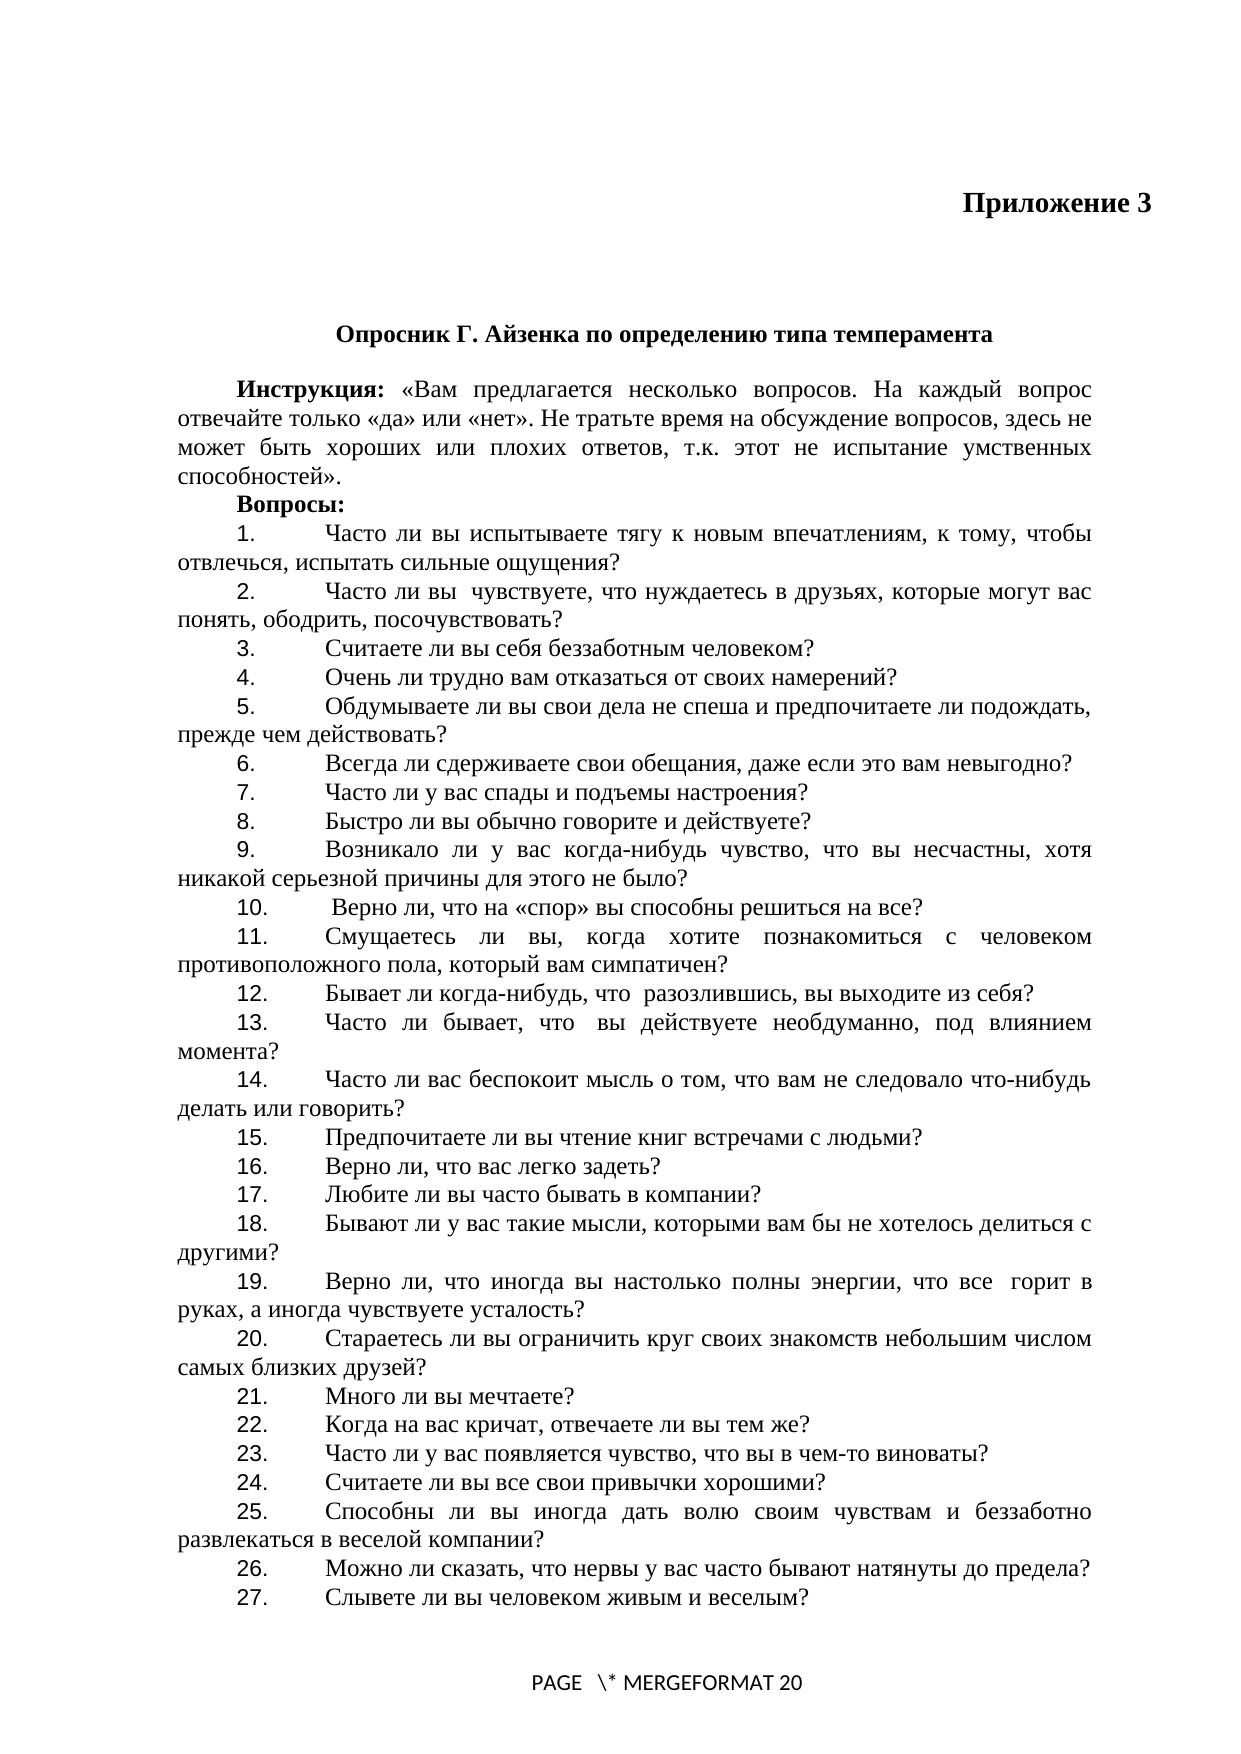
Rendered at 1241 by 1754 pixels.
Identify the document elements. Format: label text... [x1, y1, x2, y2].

list Быстро ли вы обычно говорите и действуете? [177, 806, 1092, 834]
list Бывают ли у вас такие мысли, которыми вам бы не хотелось делиться с другими? [177, 1208, 1092, 1266]
list Любите ли вы часто бывать в компании? [177, 1179, 1092, 1208]
list Можно ли сказать, что нервы у вас часто бывают натянуты до предела? [177, 1553, 1092, 1582]
text Вопросы: [177, 489, 1092, 518]
text Опросник Г. Айзенка по определению типа темперамента [177, 319, 1152, 348]
list Всегда ли сдерживаете свои обещания, даже если это вам невыгодно? [177, 748, 1092, 777]
list Предпочитаете ли вы чтение книг встречами с людьми? [177, 1122, 1092, 1151]
list Верно ли, что иногда вы настолько полны энергии, что все горит в руках, а иногда чувствуете усталость? [177, 1266, 1092, 1323]
list Когда на вас кричат, отвечаете ли вы тем же? [177, 1409, 1092, 1438]
list Очень ли трудно вам отказаться от своих намерений? [177, 662, 1092, 691]
list Часто ли вы чувствуете, что нуждаетесь в друзьях, которые могут вас понять, ободрить, посочувствовать? [177, 576, 1092, 633]
list Смущаетесь ли вы, когда хотите познакомиться с человеком противоположного пола, который вам симпатичен? [177, 921, 1092, 978]
list Часто ли вас беспокоит мысль о том, что вам не следовало что-нибудь делать или говорить? [177, 1064, 1092, 1122]
list Слывете ли вы человеком живым и веселым? [177, 1582, 1092, 1611]
list Возникало ли у вас когда-нибудь чувство, что вы несчастны, хотя никакой серьезной причины для этого не было? [177, 834, 1092, 892]
text Инструкция: «Вам предлагается несколько вопросов. На каждый вопрос отвечайте только «да» или «нет». Не тратьте время на обсуждение вопросов, здесь не может быть хороших или плохих ответов, т.к. этот не испытание умственных способностей». [177, 374, 1092, 489]
list Приложение 3 [224, 185, 1152, 219]
list Часто ли бывает, что вы действуете необдуманно, под влиянием момента? [177, 1007, 1092, 1064]
list Часто ли у вас спады и подъемы настроения? [177, 777, 1092, 806]
list Часто ли вы испытываете тягу к новым впечатлениям, к тому, чтобы отвлечься, испытать сильные ощущения? [177, 518, 1092, 576]
list Много ли вы мечтаете? [177, 1381, 1092, 1409]
list Бывает ли когда-нибудь, что разозлившись, вы выходите из себя? [177, 978, 1092, 1007]
list Обдумываете ли вы свои дела не спеша и предпочитаете ли подождать, прежде чем действовать? [177, 691, 1092, 748]
list Стараетесь ли вы ограничить круг своих знакомств небольшим числом самых близких друзей? [177, 1323, 1092, 1381]
list Верно ли, что на «спор» вы способны решиться на все? [177, 892, 1092, 921]
list Способны ли вы иногда дать волю своим чувствам и беззаботно развлекаться в веселой компании? [177, 1496, 1092, 1553]
list Часто ли у вас появляется чувство, что вы в чем-то виноваты? [177, 1438, 1092, 1467]
list Считаете ли вы себя беззаботным человеком? [177, 633, 1092, 662]
list Считаете ли вы все свои привычки хорошими? [177, 1467, 1092, 1496]
list Верно ли, что вас легко задеть? [177, 1151, 1092, 1179]
